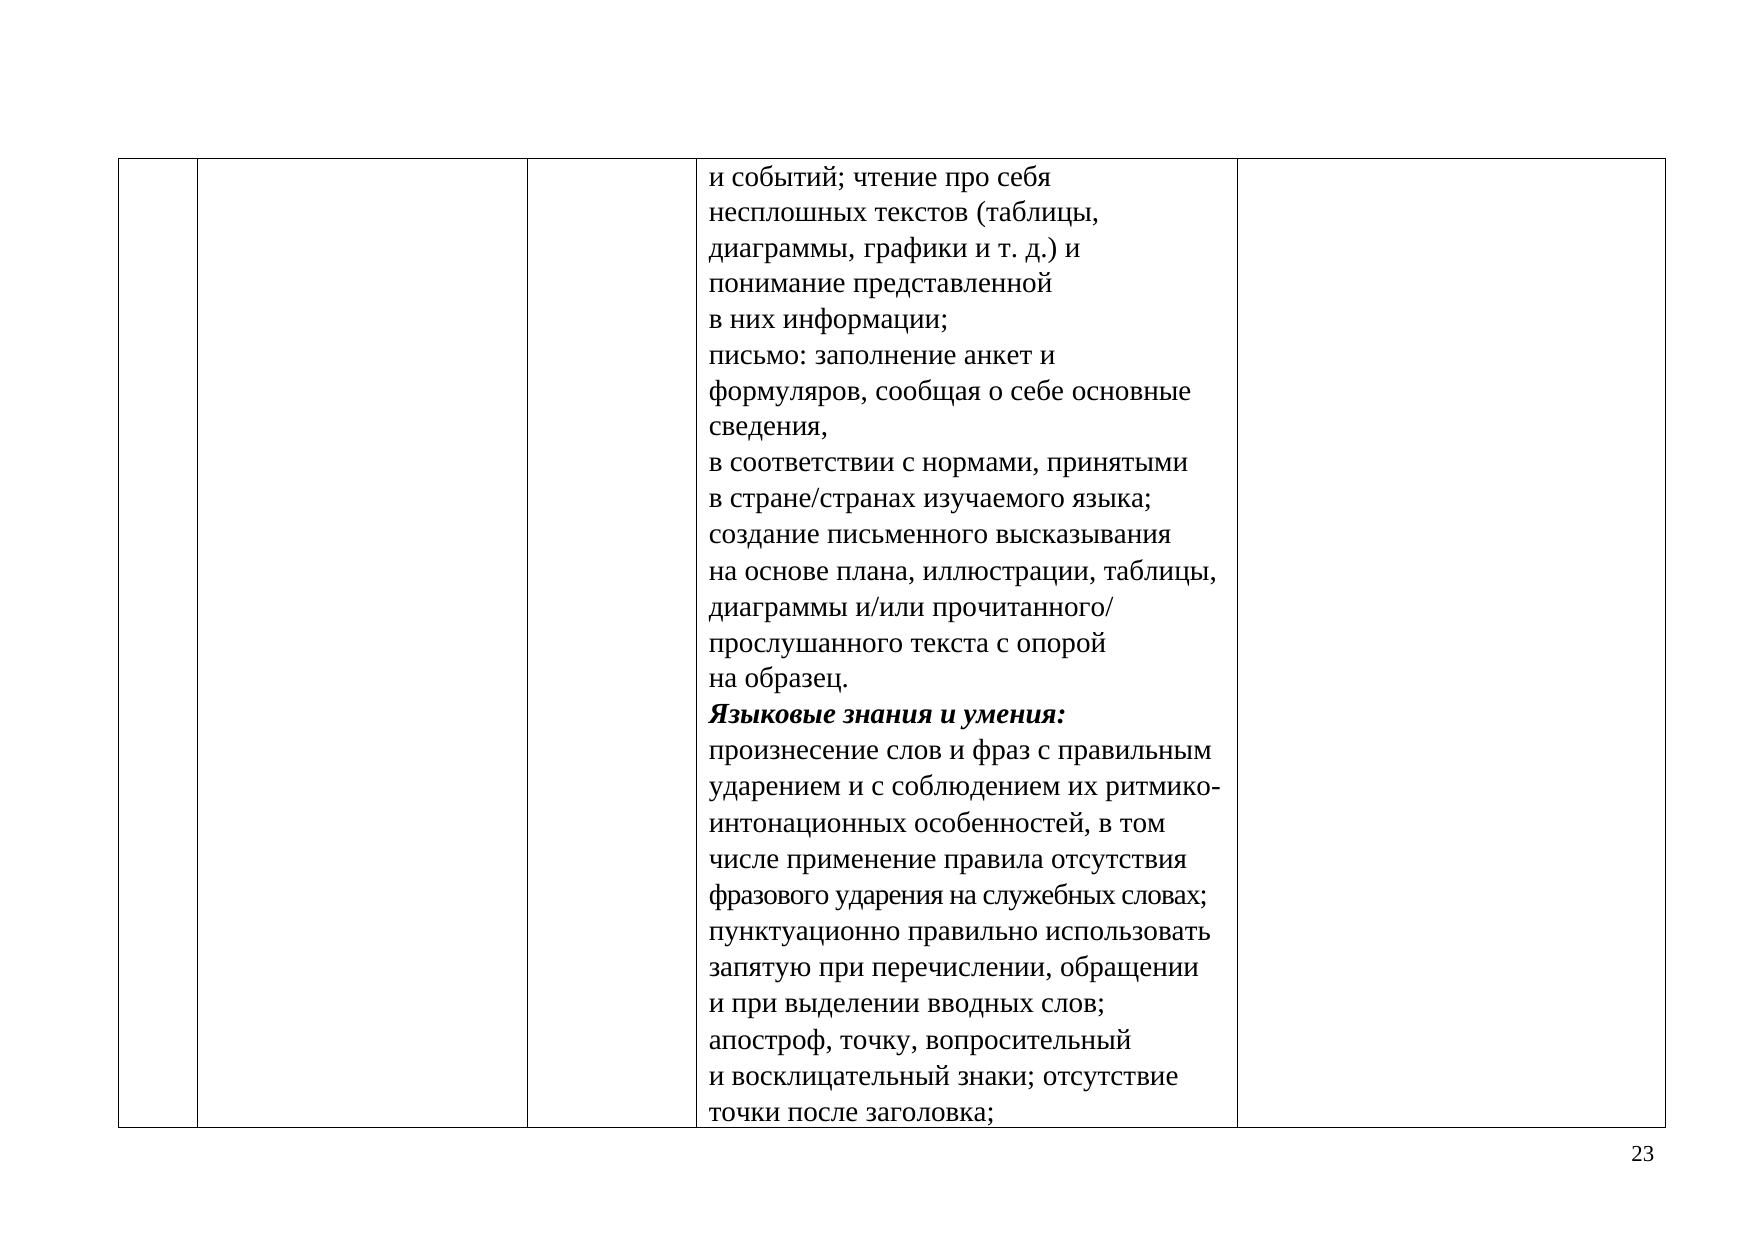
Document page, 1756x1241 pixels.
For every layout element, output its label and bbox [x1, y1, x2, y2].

table_header [528, 159, 696, 1127]
table_header [119, 159, 197, 1127]
table_header [697, 159, 1237, 1127]
table_header [1238, 159, 1665, 1127]
table_header [198, 159, 527, 1127]
